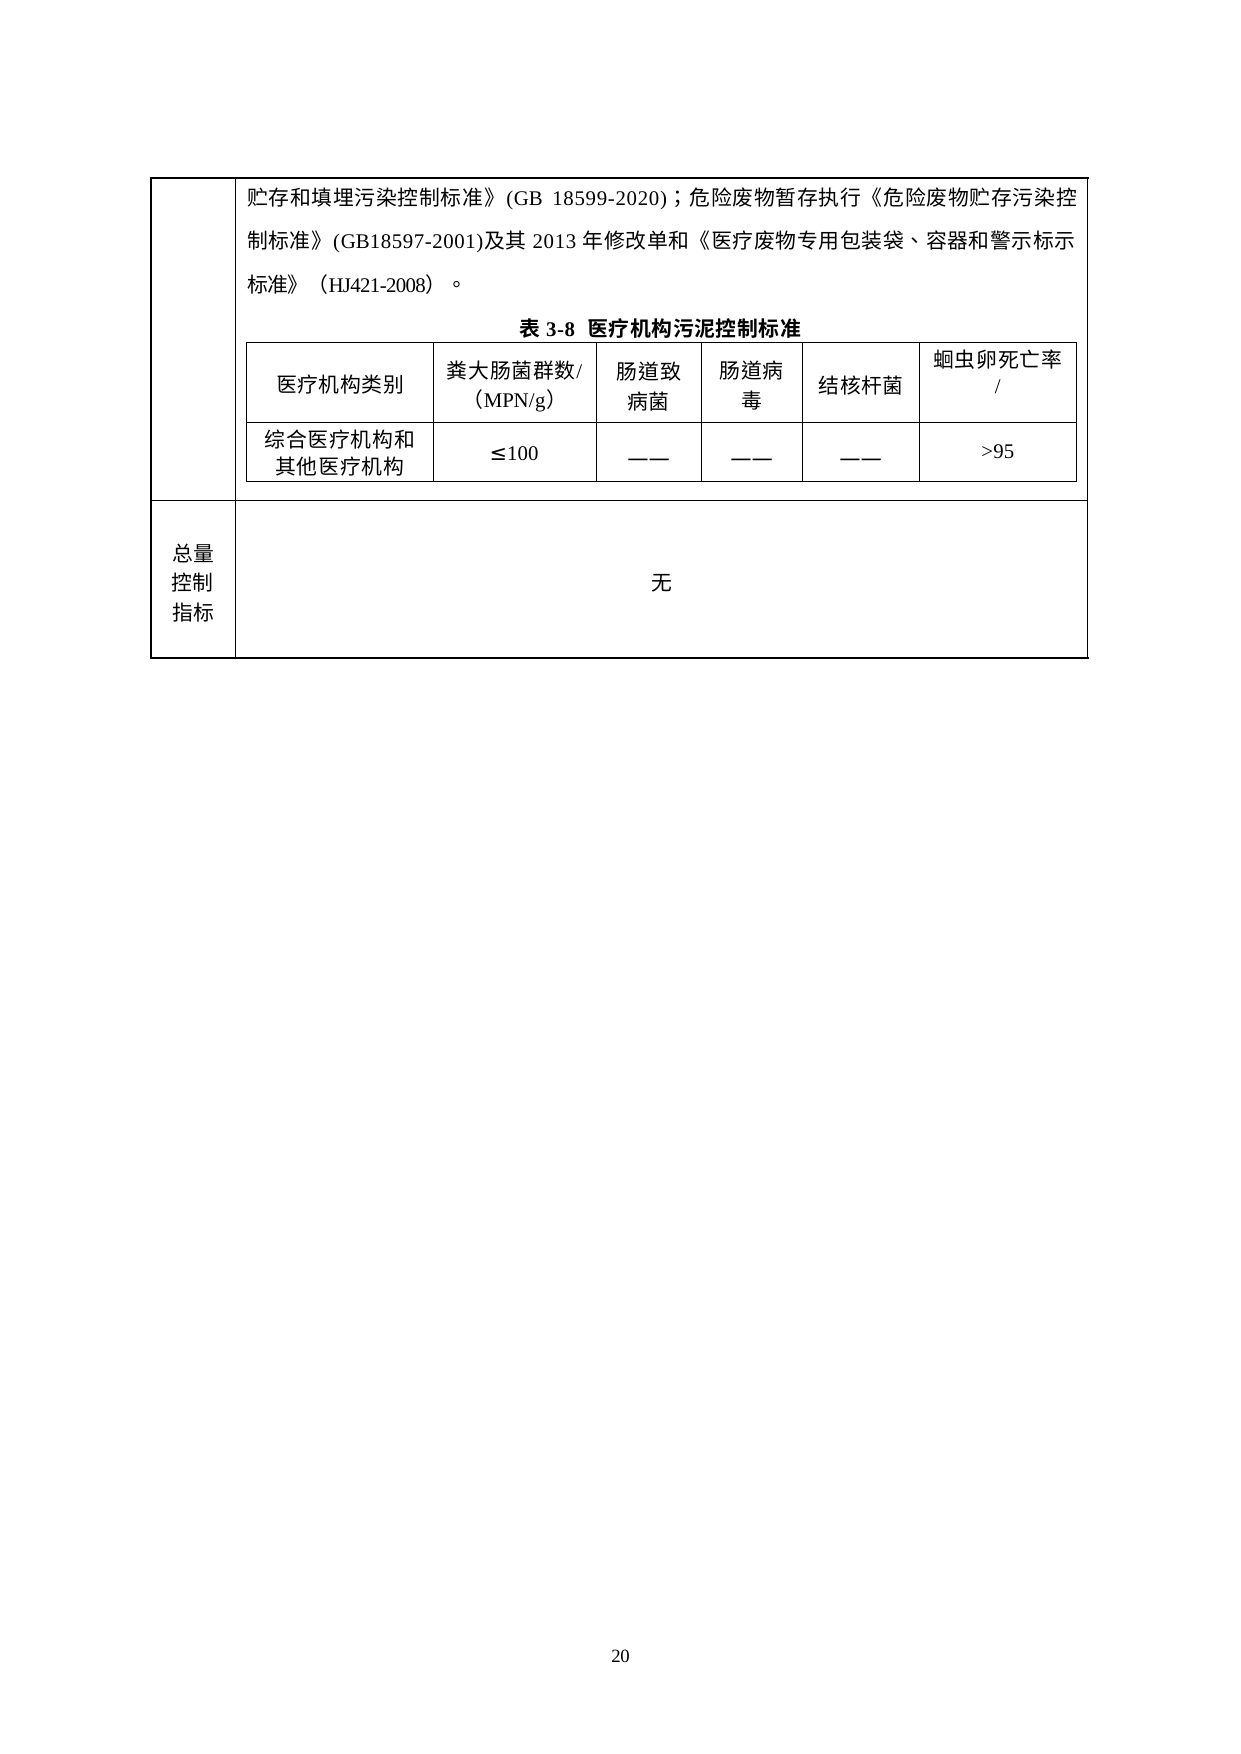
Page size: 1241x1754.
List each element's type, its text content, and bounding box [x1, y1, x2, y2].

table_cell 总量 控制 指标 [152, 501, 235, 657]
table_cell 无 [236, 501, 1087, 657]
table_header [152, 179, 235, 499]
table_header 贮存和填埋污染控制标准》(GB 18599-2020)；危险废物暂存执行《危险废物贮存污染控 制标准》(GB18597-2001)及其 2013 年修改单和《医疗废物专用包装袋、容器和警示标示 标准》（HJ421-2008）。 表 3-8 医疗机构污泥控制标准 [236, 179, 1087, 499]
